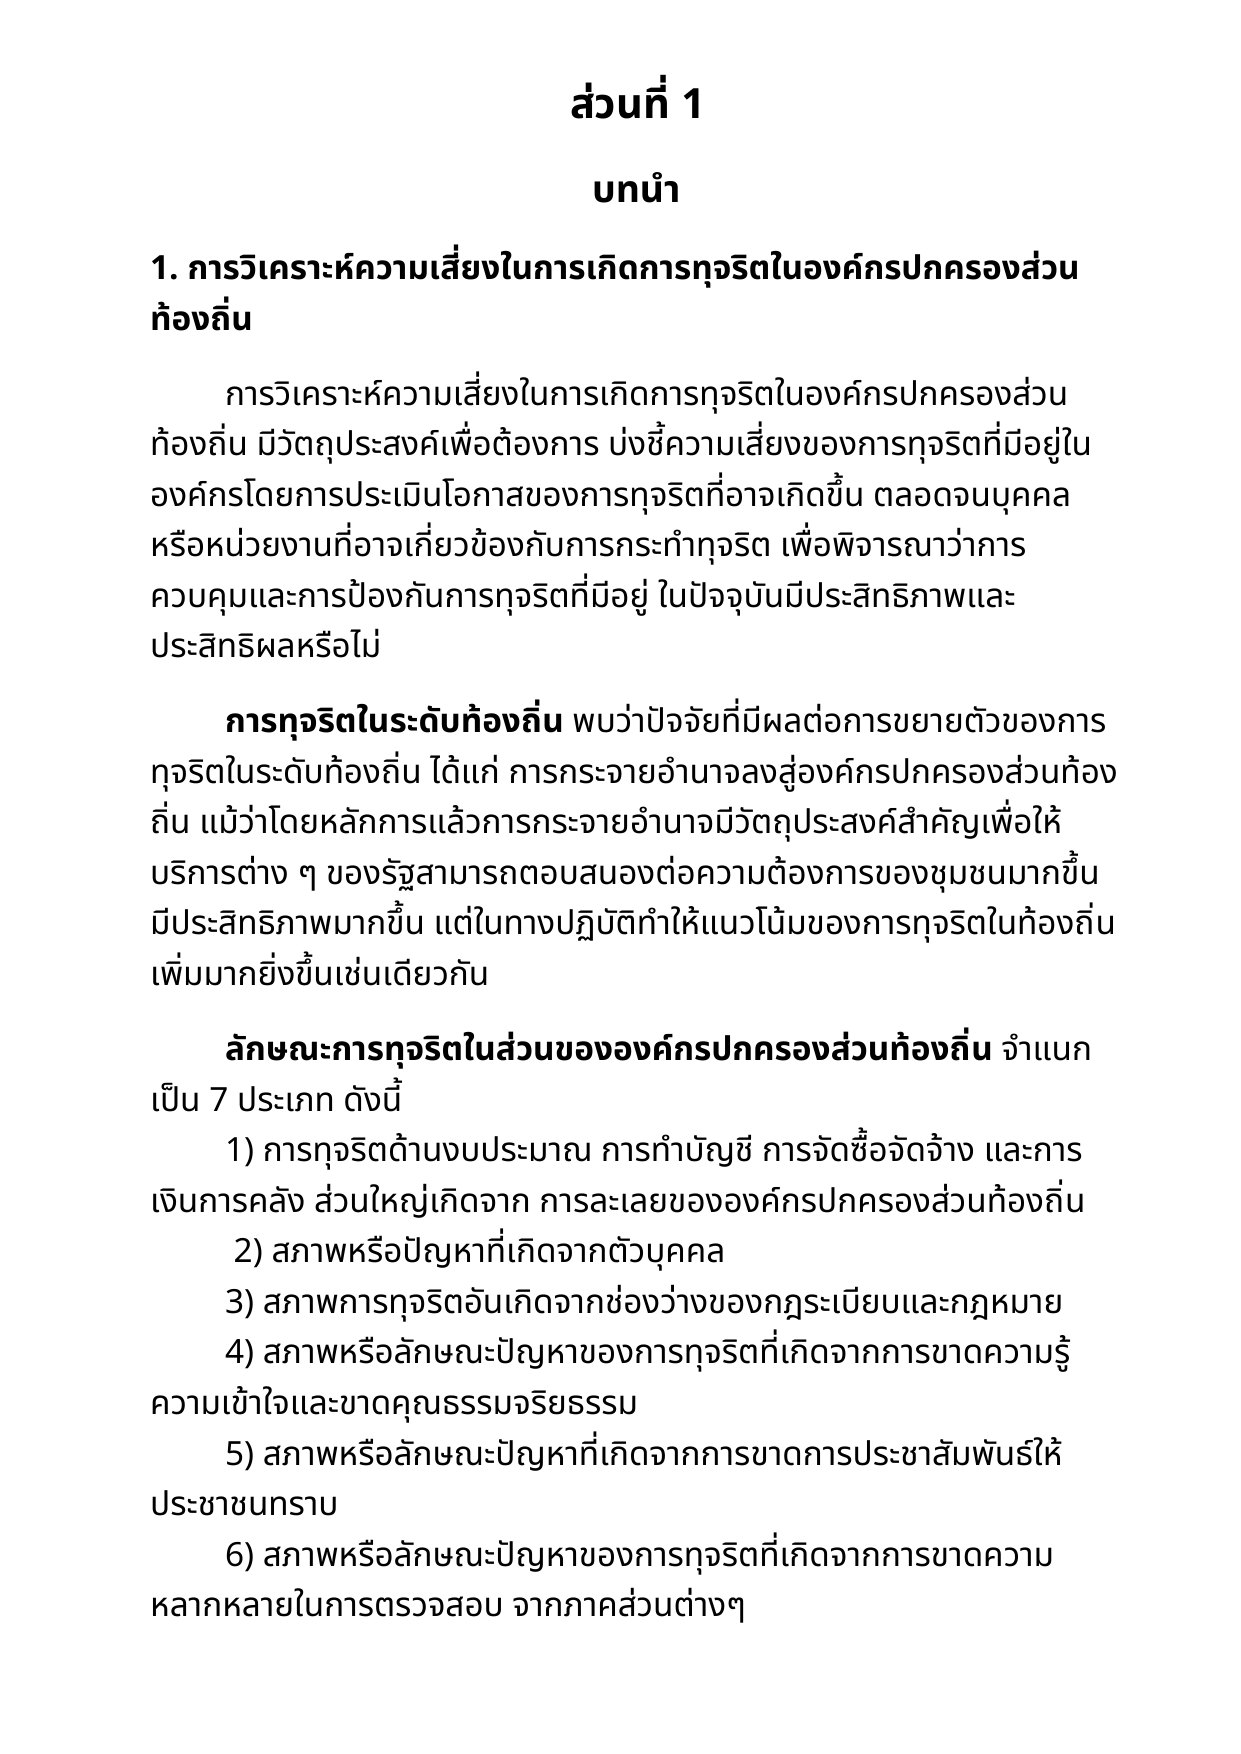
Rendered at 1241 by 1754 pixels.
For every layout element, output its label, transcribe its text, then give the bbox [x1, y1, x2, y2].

text การทุจริตในระดับท้องถิ่น พบว่าปัจจัยที่มีผลต่อการขยายตัวของการทุจริตในระดับท้องถิ่น ได้แก่ การกระจายอํานาจลงสู่องค์กรปกครองส่วนท้องถิ่น แม้ว่าโดยหลักการแล้วการกระจายอํานาจมีวัตถุประสงค์สําคัญเพื่อให้บริการต่าง ๆ ของรัฐสามารถตอบสนองต่อความต้องการของชุมชนมากขึ้น มีประสิทธิภาพมากขึ้น แต่ในทางปฏิบัติทําให้แนวโน้มของการทุจริตในท้องถิ่นเพิ่มมากยิ่งขึ้นเช่นเดียวกัน [150, 697, 1122, 1000]
text 4) สภาพหรือลักษณะปัญหาของการทุจริตที่เกิดจากการขาดความรู้ความเข้าใจและขาดคุณธรรมจริยธรรม [150, 1328, 1122, 1429]
text 3) สภาพการทุจริตอันเกิดจากช่องว่างของกฎระเบียบและกฎหมาย [150, 1278, 1122, 1328]
text การวิเคราะห์ความเสี่ยงในการเกิดการทุจริตในองค์กรปกครองส่วนท้องถิ่น มีวัตถุประสงค์เพื่อต้องการ บ่งชี้ความเสี่ยงของการทุจริตที่มีอยู่ในองค์กรโดยการประเมินโอกาสของการทุจริตที่อาจเกิดขึ้น ตลอดจนบุคคล หรือหน่วยงานที่อาจเกี่ยวข้องกับการกระทําทุจริต เพื่อพิจารณาว่าการควบคุมและการป้องกันการทุจริตที่มีอยู่ ในปัจจุบันมีประสิทธิภาพและประสิทธิผลหรือไม่ [150, 370, 1122, 672]
text ส่วนที่ 1 [150, 74, 1124, 137]
text บทนํา [150, 162, 1122, 219]
text 1) การทุจริตด้านงบประมาณ การทําบัญชี การจัดซื้อจัดจ้าง และการเงินการคลัง ส่วนใหญ่เกิดจาก การละเลยขององค์กรปกครองส่วนท้องถิ่น [150, 1126, 1122, 1227]
text 6) สภาพหรือลักษณะปัญหาของการทุจริตที่เกิดจากการขาดความหลากหลายในการตรวจสอบ จากภาคส่วนต่างๆ [150, 1530, 1122, 1631]
text 2) สภาพหรือปัญหาที่เกิดจากตัวบุคคล [150, 1227, 1122, 1278]
text ลักษณะการทุจริตในส่วนขององค์กรปกครองส่วนท้องถิ่น จําแนกเป็น 7 ประเภท ดังนี้ [150, 1025, 1122, 1126]
text 1. การวิเคราะห์ความเสี่ยงในการเกิดการทุจริตในองค์กรปกครองส่วนท้องถิ่น [150, 244, 1122, 345]
text 5) สภาพหรือลักษณะปัญหาที่เกิดจากการขาดการประชาสัมพันธ์ให้ประชาชนทราบ [150, 1429, 1122, 1530]
